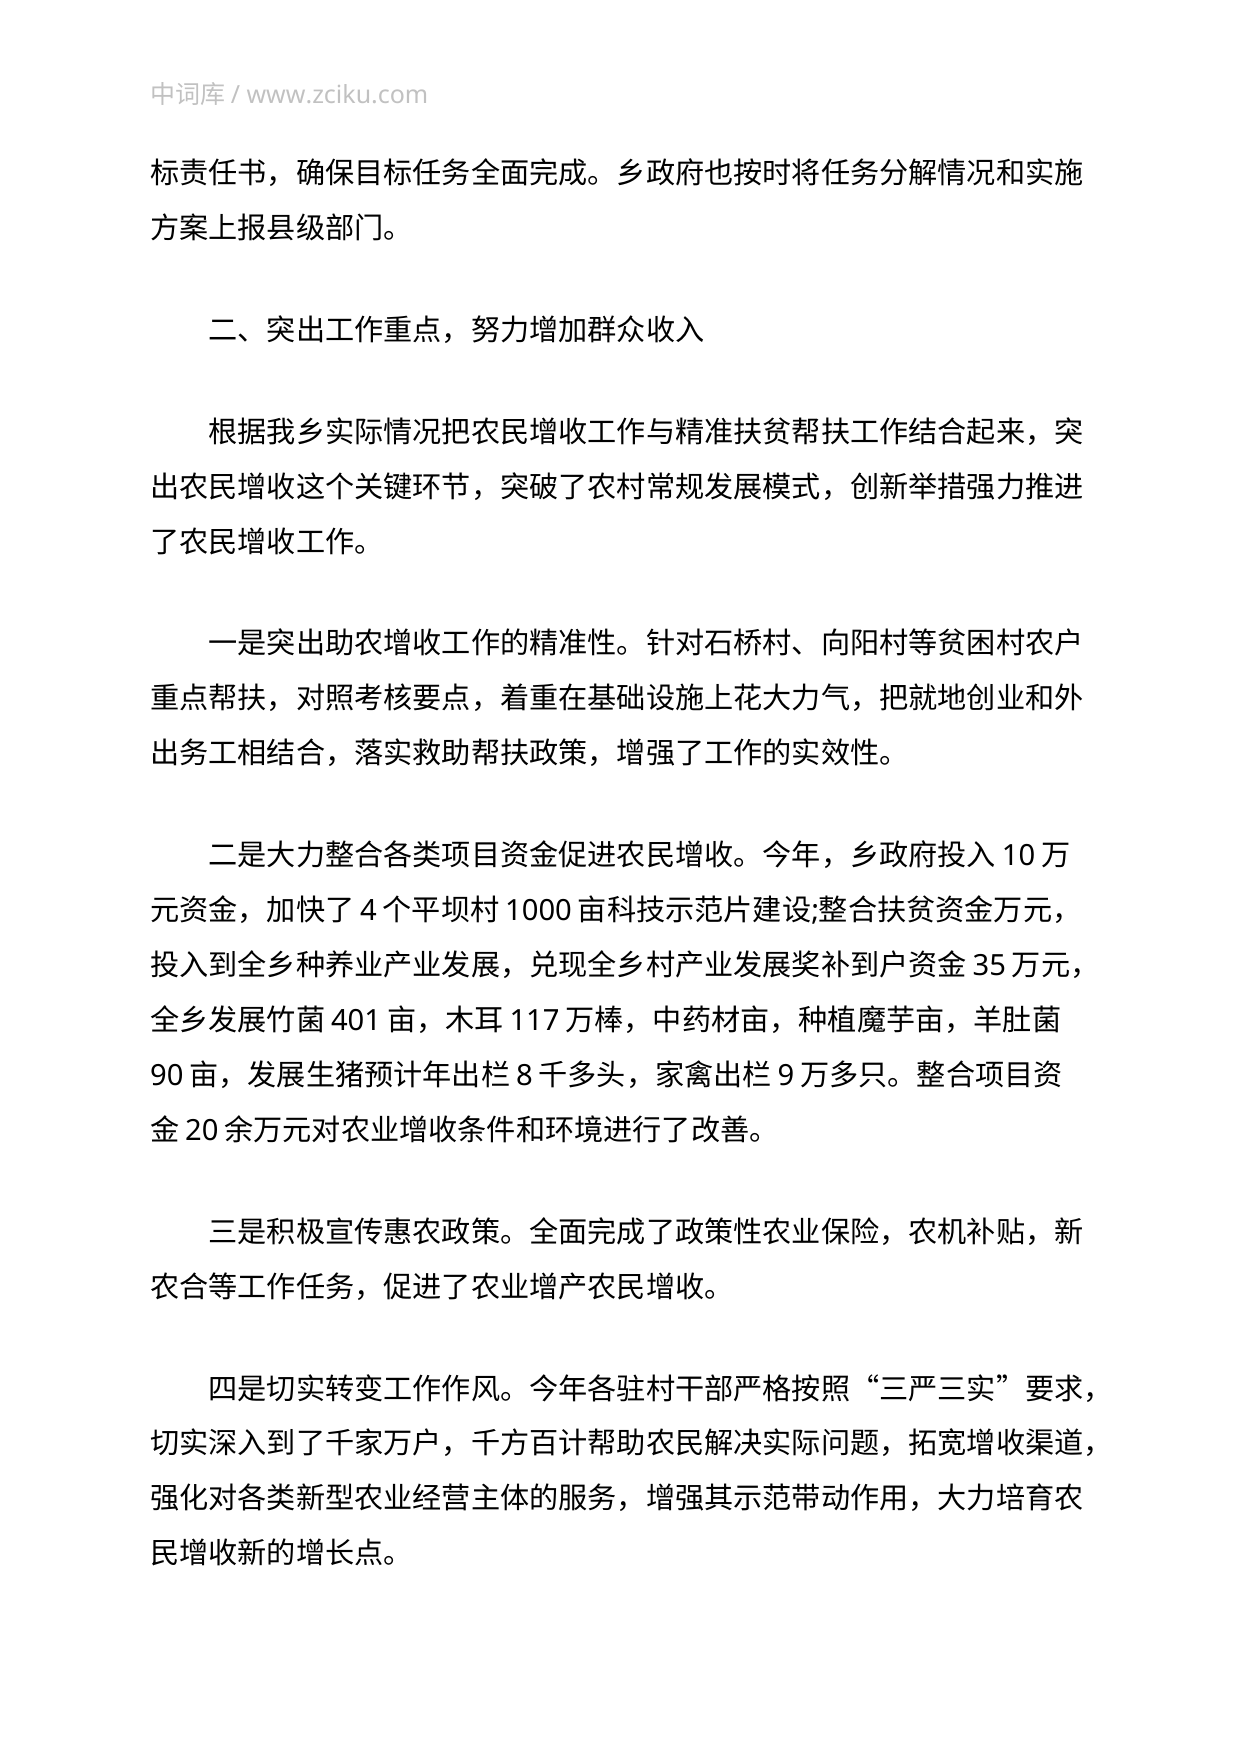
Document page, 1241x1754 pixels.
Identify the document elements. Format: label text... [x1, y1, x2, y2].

text 三是积极宣传惠农政策。全面完成了政策性农业保险，农机补贴，新农合等工作任务，促进了农业增产农民增收。 [150, 1208, 1090, 1306]
text 四是切实转变工作作风。今年各驻村干部严格按照“三严三实”要求，切实深入到了千家万户，千方百计帮助农民解决实际问题，拓宽增收渠道，强化对各类新型农业经营主体的服务，增强其示范带动作用，大力培育农民增收新的增长点。 [150, 1365, 1090, 1572]
text 二、突出工作重点，努力增加群众收入 [150, 307, 1090, 349]
text 二是大力整合各类项目资金促进农民增收。今年，乡政府投入10万元资金，加快了4个平坝村1000亩科技示范片建设;整合扶贫资金万元，投入到全乡种养业产业发展，兑现全乡村产业发展奖补到户资金35万元，全乡发展竹菌401亩，木耳117万棒，中药材亩，种植魔芋亩，羊肚菌90亩，发展生猪预计年出栏8千多头，家禽出栏9万多只。整合项目资金20余万元对农业增收条件和环境进行了改善。 [150, 832, 1090, 1149]
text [150, 150, 1090, 247]
text 一是突出助农增收工作的精准性。针对石桥村、向阳村等贫困村农户重点帮扶，对照考核要点，着重在基础设施上花大力气，把就地创业和外出务工相结合，落实救助帮扶政策，增强了工作的实效性。 [150, 620, 1090, 772]
text 根据我乡实际情况把农民增收工作与精准扶贫帮扶工作结合起来，突出农民增收这个关键环节，突破了农村常规发展模式，创新举措强力推进了农民增收工作。 [150, 408, 1090, 561]
